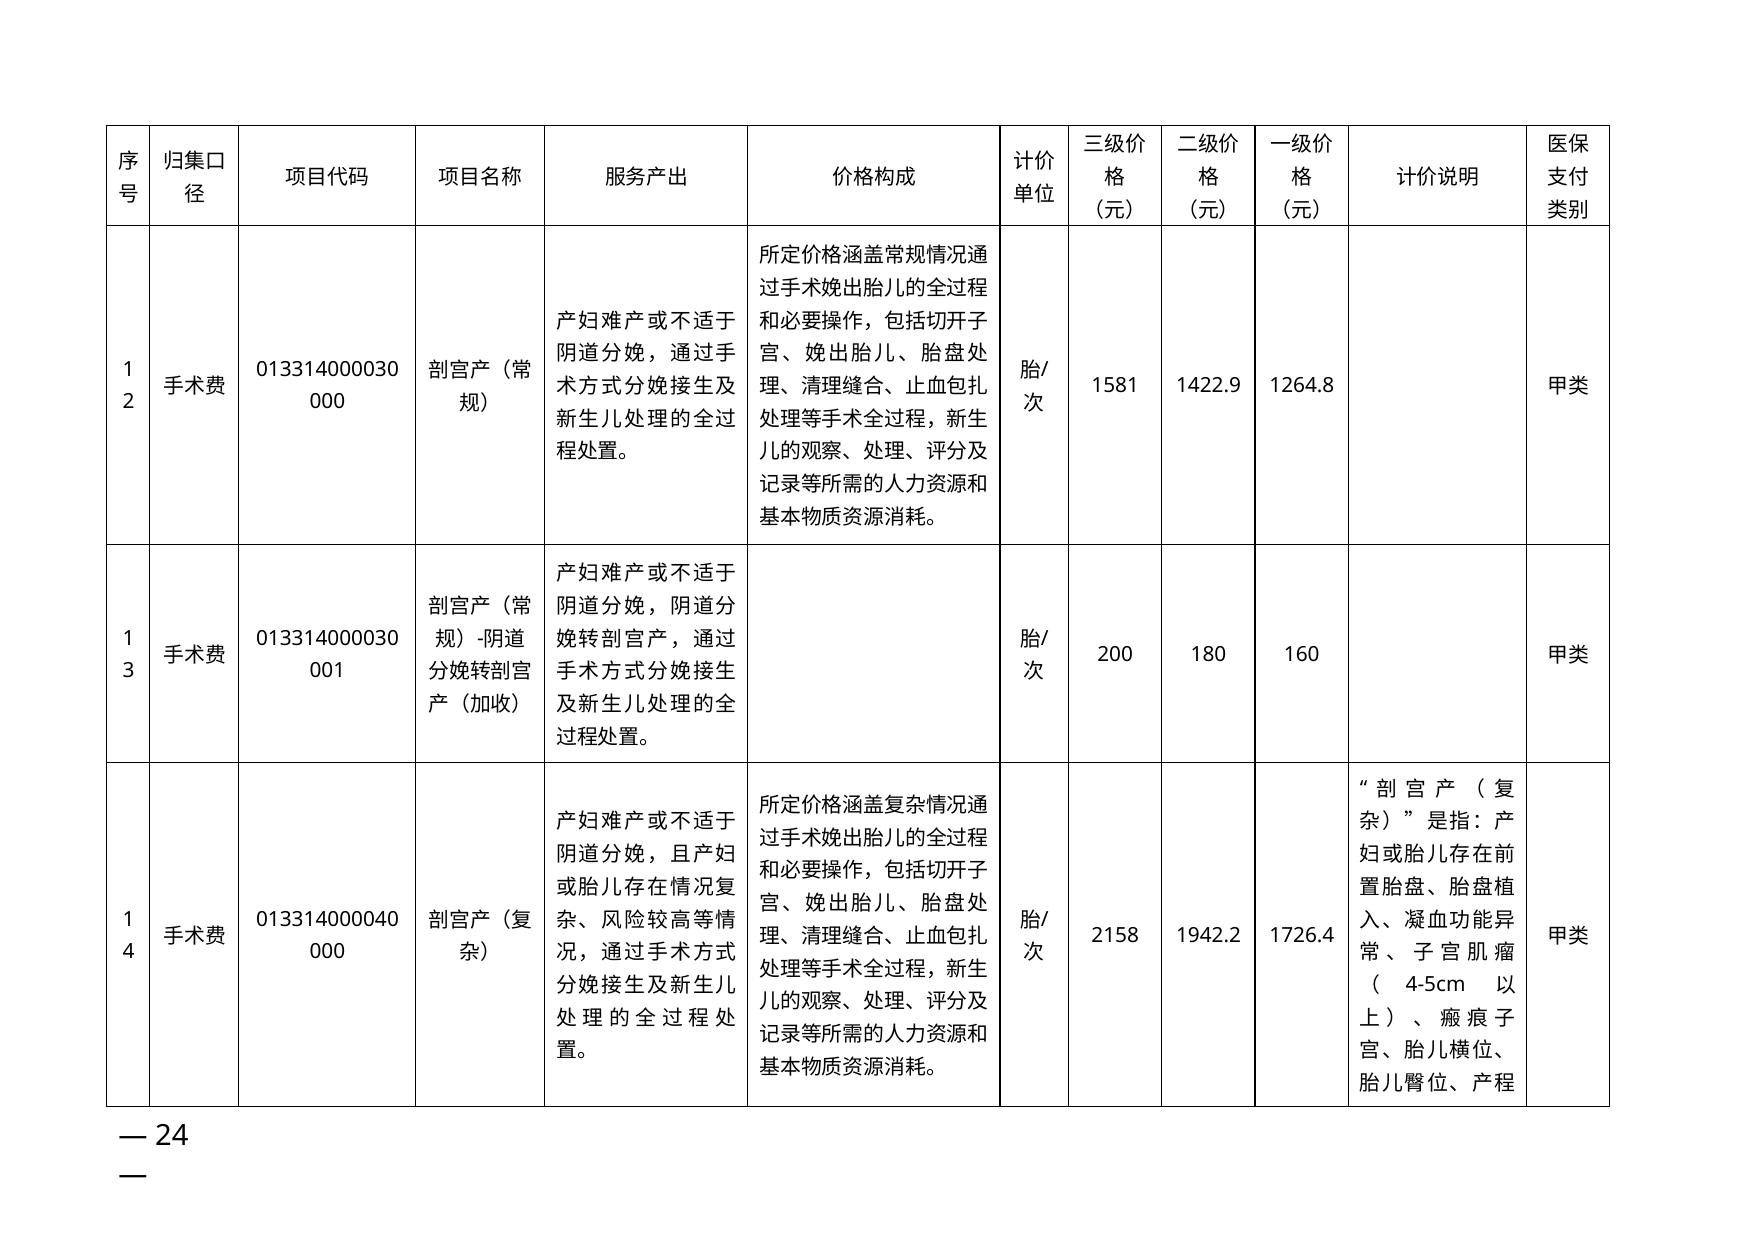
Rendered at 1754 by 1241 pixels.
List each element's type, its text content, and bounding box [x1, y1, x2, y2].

table_cell 产妇难产或不适于阴道分娩，通过手术方式分娩接生及新生儿处理的全过程处置。 [545, 226, 747, 543]
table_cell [545, 763, 747, 1106]
table_header 计价说明 [1349, 126, 1526, 224]
table_header 服务产出 [545, 126, 747, 224]
table_header 计价单位 [1001, 126, 1068, 224]
table_cell 胎/次 [1001, 226, 1068, 543]
table_cell 剖宫产（常规）-阴道分娩转剖宫产（加收） [416, 545, 544, 762]
table_cell [1349, 545, 1526, 762]
table_cell 剖宫产（复杂） [416, 763, 544, 1106]
table_cell 013314000040000 [239, 763, 415, 1106]
table_cell 1726.4 [1256, 763, 1348, 1106]
table_cell 12 [107, 226, 149, 543]
table_header 项目名称 [416, 126, 544, 224]
table_header 价格构成 [748, 126, 999, 224]
table_cell 手术费 [150, 226, 238, 543]
table_cell 13 [107, 545, 149, 762]
table_cell 剖宫产（常规） [416, 226, 544, 543]
table_cell 013314000030000 [239, 226, 415, 543]
table_cell 所定价格涵盖常规情况通过手术娩出胎儿的全过程和必要操作，包括切开子宫、娩出胎儿、胎盘处理、清理缝合、止血包扎处理等手术全过程，新生儿的观察、处理、评分及记录等所需的人力资源和基本物质资源消耗。 [748, 226, 999, 543]
table_cell 180 [1162, 545, 1254, 762]
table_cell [1349, 763, 1526, 1106]
table_header 医保支付类别 [1527, 126, 1609, 224]
table_cell 200 [1069, 545, 1161, 762]
table_header 项目代码 [239, 126, 415, 224]
table_cell 手术费 [150, 545, 238, 762]
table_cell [748, 763, 999, 1106]
table_cell 手术费 [150, 763, 238, 1106]
table_header 一级价格（元） [1256, 126, 1348, 224]
table_cell 013314000030001 [239, 545, 415, 762]
table_cell 1264.8 [1256, 226, 1348, 543]
table_cell 产妇难产或不适于阴道分娩，阴道分娩转剖宫产，通过手术方式分娩接生及新生儿处理的全过程处置。 [545, 545, 747, 762]
table_cell 2158 [1069, 763, 1161, 1106]
table_header 归集口径 [150, 126, 238, 224]
table_cell 甲类 [1527, 763, 1609, 1106]
table_header 三级价格（元） [1069, 126, 1161, 224]
table_cell 1942.2 [1162, 763, 1254, 1106]
table_cell 甲类 [1527, 545, 1609, 762]
table_header 二级价格（元） [1162, 126, 1254, 224]
table_cell [748, 545, 999, 762]
table_cell 1581 [1069, 226, 1161, 543]
table_cell 甲类 [1527, 226, 1609, 543]
table_cell 160 [1256, 545, 1348, 762]
table_cell 14 [107, 763, 149, 1106]
table_cell 胎/次 [1001, 545, 1068, 762]
table_header 序号 [107, 126, 149, 224]
table_cell 1422.9 [1162, 226, 1254, 543]
table_cell [1349, 226, 1526, 543]
table_cell 胎/次 [1001, 763, 1068, 1106]
